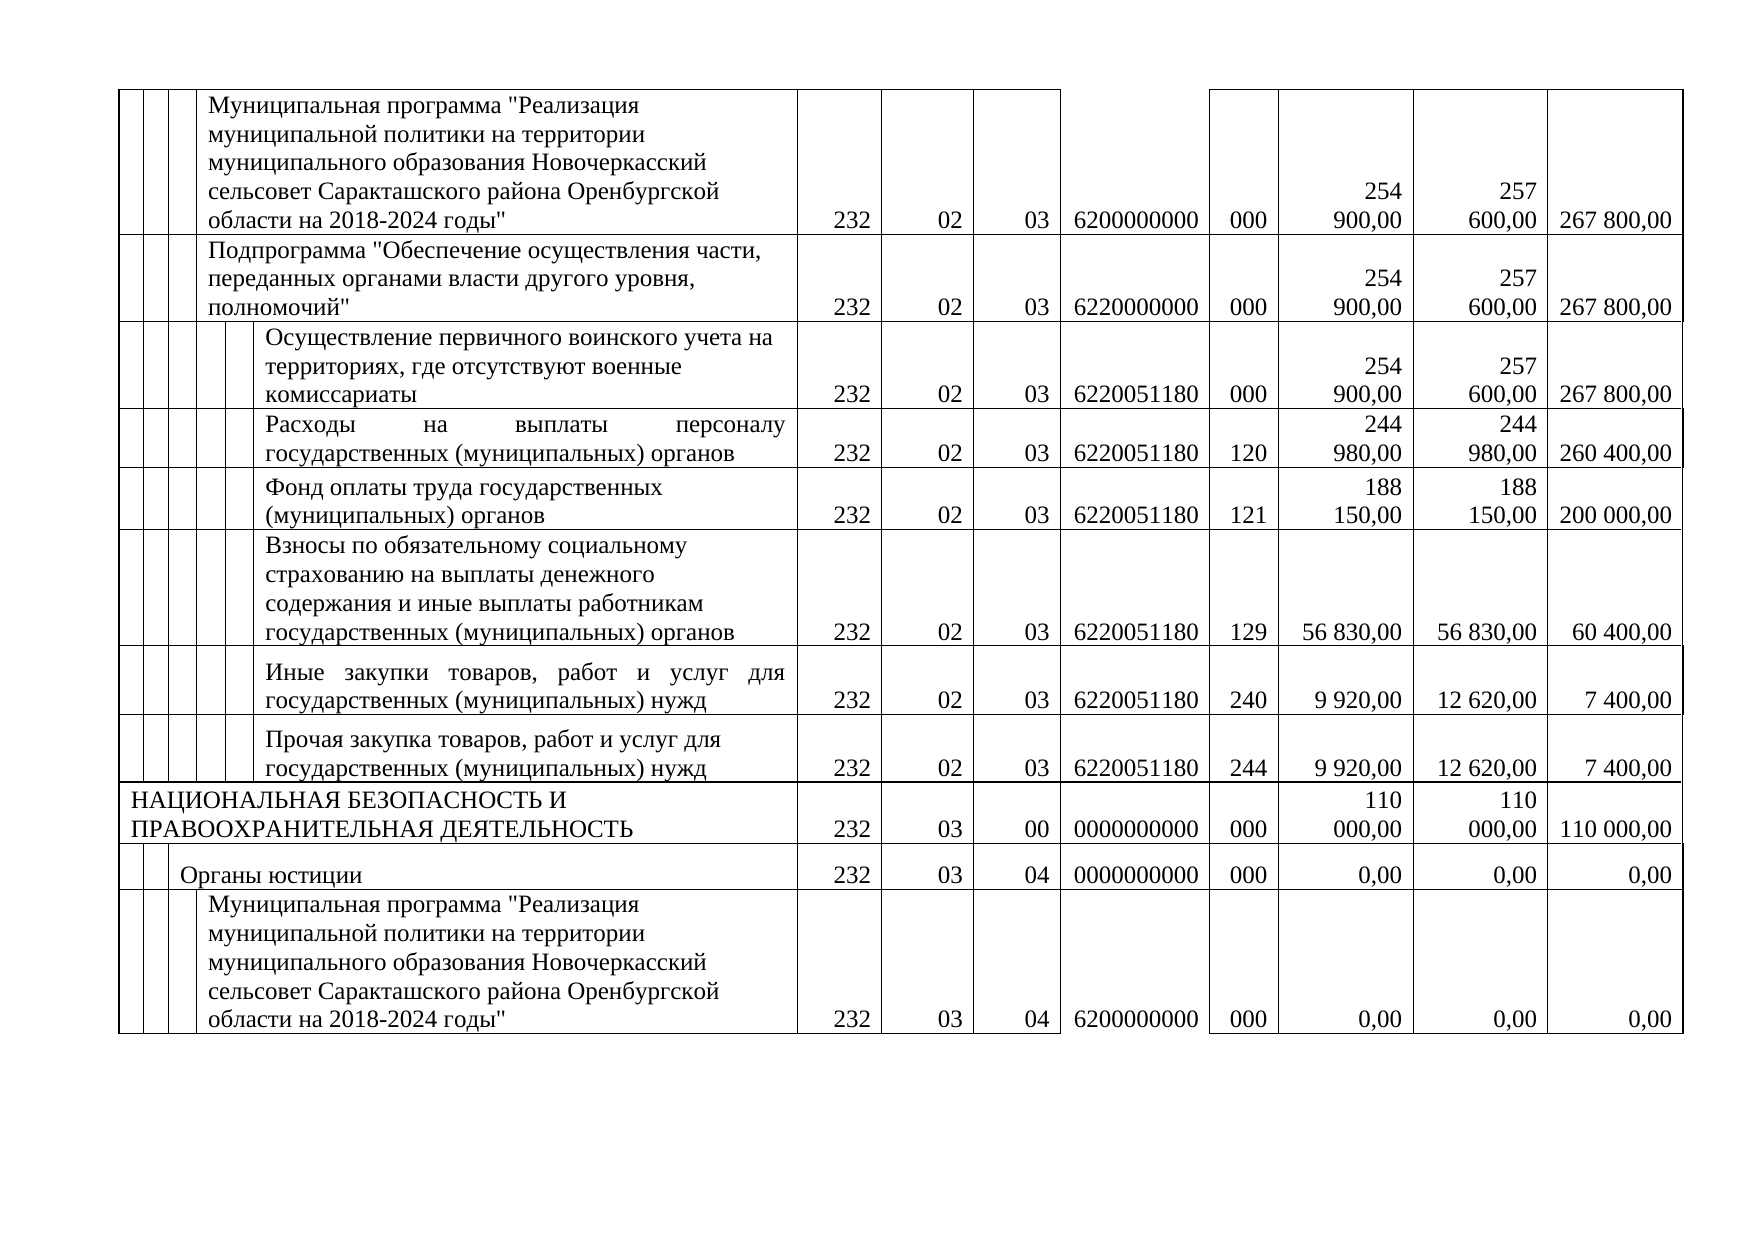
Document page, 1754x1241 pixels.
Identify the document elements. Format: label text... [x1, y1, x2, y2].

table_cell 6220051180 [1061, 715, 1209, 781]
table_cell 02 [882, 530, 973, 645]
table_cell 000 [1210, 322, 1278, 408]
table_cell 232 [798, 715, 881, 781]
table_cell 03 [974, 409, 1060, 467]
table_cell Взносы по обязательному социальному страхованию на выплаты денежного содержания и иные выплаты работникам государственных (муниципальных) органов [254, 530, 797, 645]
table_cell 188 150,00 [1279, 468, 1413, 529]
table_cell 200 000,00 [1548, 467, 1682, 529]
table_cell 232 [798, 409, 881, 467]
table_cell 0,00 [1279, 844, 1413, 888]
table_cell 257 600,00 [1414, 90, 1547, 234]
table_cell [169, 235, 196, 321]
table_cell 232 [798, 322, 881, 408]
table_cell [144, 322, 168, 408]
table_cell 60 400,00 [1548, 529, 1682, 645]
table_cell 02 [882, 90, 973, 234]
table_cell 03 [974, 235, 1060, 321]
table_cell [169, 890, 196, 1033]
table_cell 6220000000 [1061, 235, 1209, 321]
table_cell [144, 844, 168, 888]
table_cell 6220051180 [1061, 409, 1209, 467]
table_cell 000 [1210, 783, 1278, 843]
table_cell 02 [882, 715, 973, 781]
table_cell НАЦИОНАЛЬНАЯ БЕЗОПАСНОСТЬ И ПРАВООХРАНИТЕЛЬНАЯ ДЕЯТЕЛЬНОСТЬ [120, 783, 797, 843]
table_cell Муниципальная программа "Реализация муниципальной политики на территории муниципального образования Новочеркасский сельсовет Саракташского района Оренбургской области на 2018-2024 годы" [197, 890, 797, 1033]
table_cell 7 400,00 [1548, 645, 1682, 714]
table_cell Иные закупки товаров, работ и услуг для государственных (муниципальных) нужд [254, 646, 797, 714]
table_cell [226, 468, 253, 529]
table_cell 232 [798, 890, 881, 1033]
table_cell [144, 646, 168, 714]
table_cell 56 830,00 [1279, 530, 1413, 645]
table_cell 0,00 [1279, 890, 1413, 1033]
table_cell 232 [798, 783, 881, 843]
table_cell [120, 646, 143, 714]
table_cell 0,00 [1414, 844, 1547, 888]
table_cell Прочая закупка товаров, работ и услуг для государственных (муниципальных) нужд [254, 715, 797, 781]
table_cell 232 [798, 844, 881, 888]
table_cell 0000000000 [1061, 844, 1209, 888]
table_cell [226, 322, 253, 408]
table_cell [144, 890, 168, 1033]
table_cell 257 600,00 [1414, 322, 1547, 408]
table_cell [197, 409, 225, 467]
table_cell 03 [974, 90, 1060, 234]
table_cell 03 [882, 783, 973, 843]
table_cell 56 830,00 [1414, 530, 1547, 645]
table_cell 12 620,00 [1414, 646, 1547, 714]
table_cell Расходы на выплаты персоналу государственных (муниципальных) органов [254, 409, 797, 467]
table_cell 04 [974, 890, 1060, 1033]
table_cell 267 800,00 [1548, 321, 1682, 408]
table_cell 267 800,00 [1548, 235, 1682, 321]
table_cell 12 620,00 [1414, 715, 1547, 781]
table_cell Фонд оплаты труда государственных (муниципальных) органов [254, 468, 797, 529]
table_cell 257 600,00 [1414, 235, 1547, 321]
table_cell 9 920,00 [1279, 646, 1413, 714]
table_cell [197, 646, 225, 714]
table_cell [120, 235, 143, 321]
table_cell [120, 409, 143, 467]
table_cell 254 900,00 [1279, 322, 1413, 408]
table_cell [169, 530, 196, 645]
table_cell [197, 715, 225, 781]
table_cell 04 [974, 844, 1060, 888]
table_cell 02 [882, 409, 973, 467]
table_cell 254 900,00 [1279, 235, 1413, 321]
table_cell [169, 468, 196, 529]
table_cell 02 [882, 468, 973, 529]
table_cell [120, 322, 143, 408]
table_cell [197, 322, 225, 408]
table_cell 232 [798, 90, 881, 234]
table_cell 03 [974, 646, 1060, 714]
table_cell 9 920,00 [1279, 715, 1413, 781]
table_cell 03 [882, 844, 973, 888]
table_cell [144, 409, 168, 467]
table_cell 6200000000 [1061, 89, 1209, 234]
table_cell [226, 409, 253, 467]
table_cell 0,00 [1414, 890, 1547, 1033]
table_cell 6220051180 [1061, 468, 1209, 529]
table_cell 244 [1210, 715, 1278, 781]
table_cell 260 400,00 [1548, 408, 1682, 467]
table_cell 121 [1210, 468, 1278, 529]
table_cell 254 900,00 [1279, 90, 1413, 234]
table_cell 232 [798, 646, 881, 714]
table_cell Осуществление первичного воинского учета на территориях, где отсутствуют военные комиссариаты [254, 322, 797, 408]
table_cell 0,00 [1548, 843, 1682, 888]
table_cell [144, 715, 168, 781]
table_cell [144, 235, 168, 321]
table_cell [120, 715, 143, 781]
table_cell [120, 468, 143, 529]
table_cell [169, 409, 196, 467]
table_cell 232 [798, 468, 881, 529]
table_cell 03 [974, 322, 1060, 408]
table_cell 03 [974, 530, 1060, 645]
table_cell 0,00 [1548, 890, 1682, 1033]
table_cell 02 [882, 322, 973, 408]
table_cell 188 150,00 [1414, 468, 1547, 529]
table_cell 02 [882, 646, 973, 714]
table_cell [120, 890, 143, 1033]
table_cell 0000000000 [1061, 783, 1209, 843]
table_cell [226, 530, 253, 645]
table_cell [169, 646, 196, 714]
table_cell [120, 530, 143, 645]
table_cell 6220051180 [1061, 646, 1209, 714]
table_cell 03 [974, 715, 1060, 781]
table_cell Подпрограмма "Обеспечение осуществления части, переданных органами власти другого уровня, полномочий" [197, 235, 797, 321]
table_cell 129 [1210, 530, 1278, 645]
table_cell [169, 322, 196, 408]
table_cell [226, 646, 253, 714]
table_cell Муниципальная программа "Реализация муниципальной политики на территории муниципального образования Новочеркасский сельсовет Саракташского района Оренбургской области на 2018-2024 годы" [197, 90, 797, 234]
table_cell [120, 844, 143, 888]
table_cell 110 000,00 [1279, 783, 1413, 843]
table_cell [226, 715, 253, 781]
table_cell [144, 530, 168, 645]
table_cell 244 980,00 [1279, 409, 1413, 467]
table_cell 03 [974, 468, 1060, 529]
table_cell [197, 468, 225, 529]
table_cell 000 [1210, 90, 1278, 234]
table_cell 6220051180 [1061, 530, 1209, 645]
table_cell 000 [1210, 844, 1278, 888]
table_cell 6200000000 [1061, 890, 1209, 1033]
table_cell 7 400,00 [1548, 714, 1682, 781]
table_cell 240 [1210, 646, 1278, 714]
table_cell [144, 468, 168, 529]
table_cell 03 [882, 890, 973, 1033]
table_cell 232 [798, 235, 881, 321]
table_cell 000 [1210, 235, 1278, 321]
table_cell 267 800,00 [1548, 90, 1682, 234]
table_cell 110 000,00 [1414, 783, 1547, 843]
table_cell 00 [974, 783, 1060, 843]
table_cell 6220051180 [1061, 322, 1209, 408]
table_cell [169, 715, 196, 781]
table_cell 244 980,00 [1414, 409, 1547, 467]
table_cell [197, 530, 225, 645]
table_cell 120 [1210, 409, 1278, 467]
table_cell Органы юстиции [169, 844, 797, 888]
table_cell 000 [1210, 890, 1278, 1033]
table_cell [144, 90, 168, 234]
table_cell 232 [798, 530, 881, 645]
table_cell [169, 90, 196, 234]
table_cell [120, 90, 143, 234]
table_cell 02 [882, 235, 973, 321]
table_cell 110 000,00 [1548, 781, 1682, 843]
